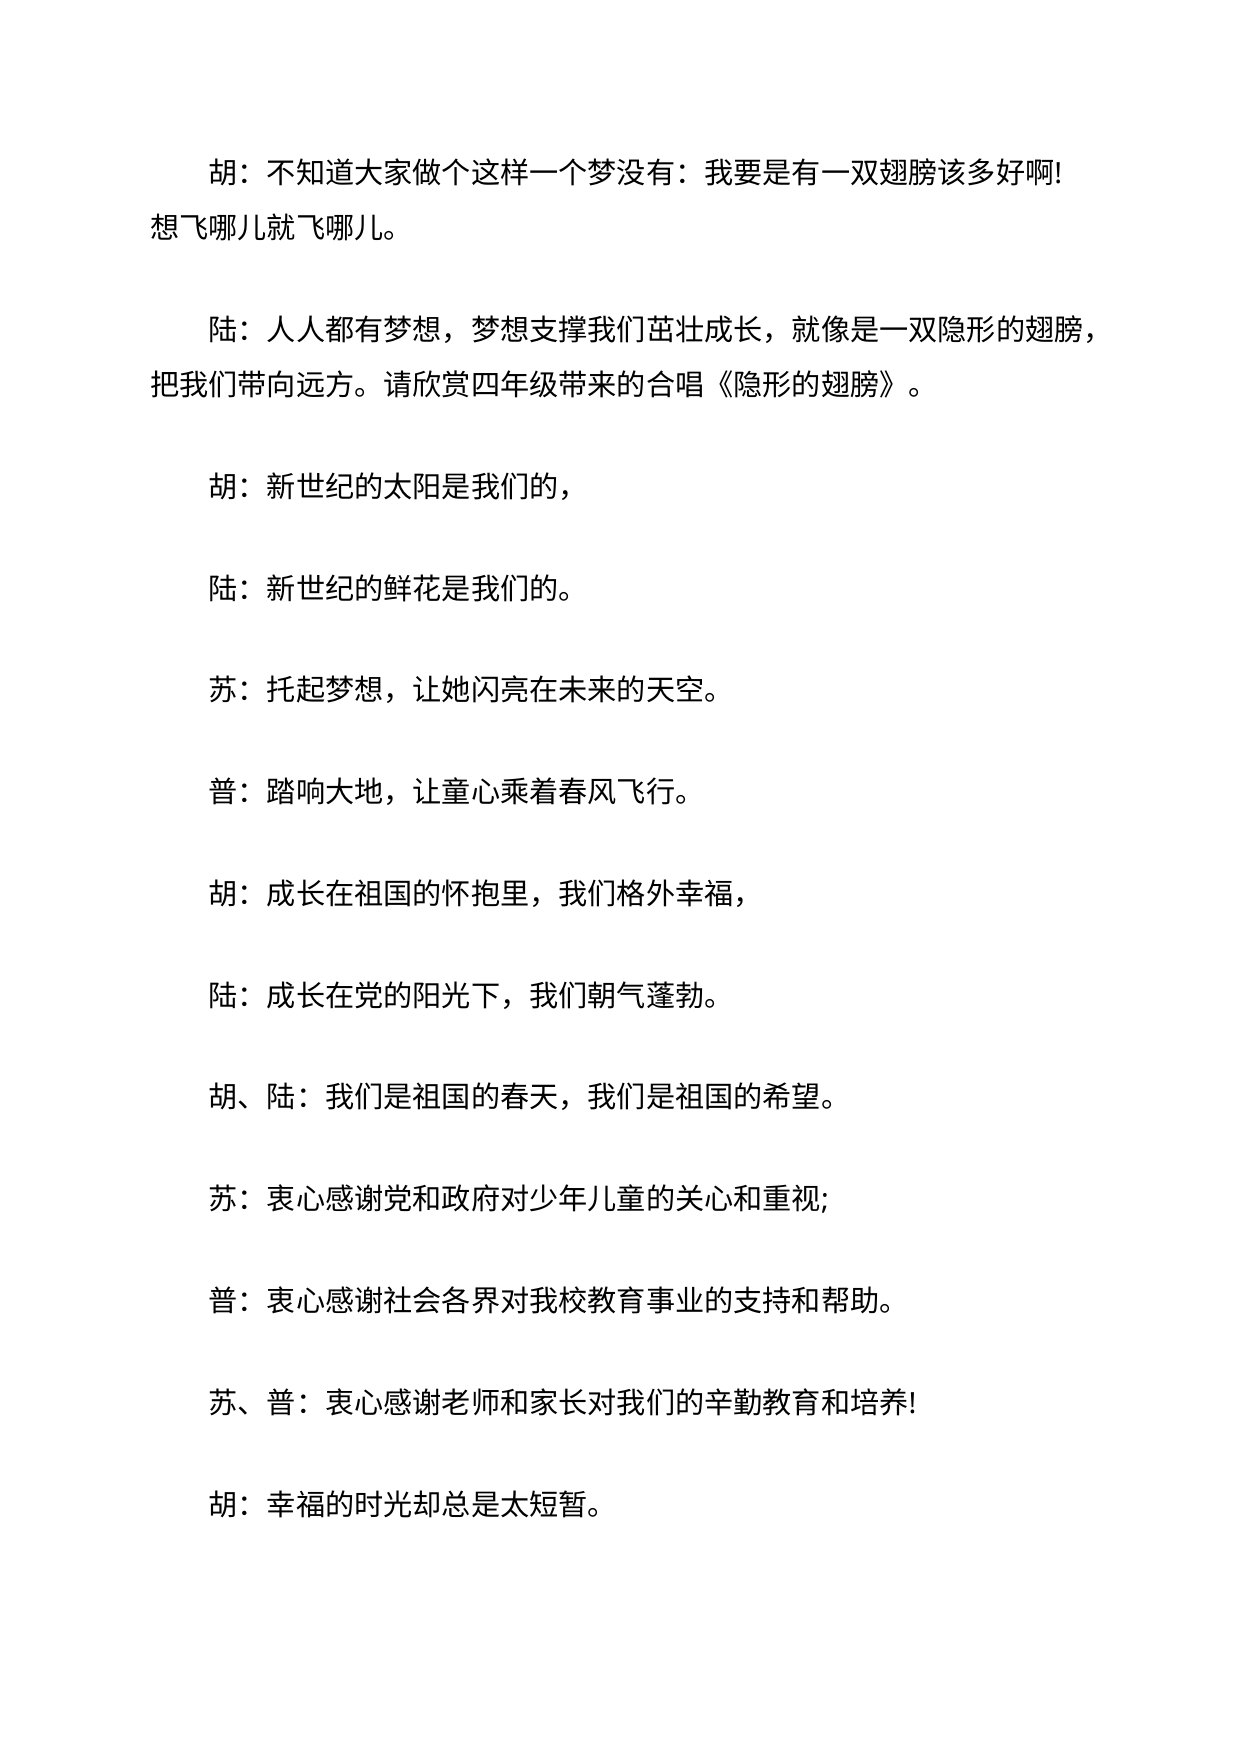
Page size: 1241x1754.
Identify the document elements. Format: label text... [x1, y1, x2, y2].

text 普：踏响大地，让童心乘着春风飞行。 [150, 769, 1090, 811]
text 苏：托起梦想，让她闪亮在未来的天空。 [150, 667, 1090, 709]
text 苏：衷心感谢党和政府对少年儿童的关心和重视; [150, 1176, 1090, 1218]
text 陆：新世纪的鲜花是我们的。 [150, 565, 1090, 607]
text 胡：新世纪的太阳是我们的， [150, 463, 1090, 506]
text 普：衷心感谢社会各界对我校教育事业的支持和帮助。 [150, 1278, 1090, 1320]
text 陆：人人都有梦想，梦想支撑我们茁壮成长，就像是一双隐形的翅膀，把我们带向远方。请欣赏四年级带来的合唱《隐形的翅膀》。 [150, 307, 1090, 404]
text 陆：成长在党的阳光下，我们朝气蓬勃。 [150, 972, 1090, 1014]
text 胡、陆：我们是祖国的春天，我们是祖国的希望。 [150, 1074, 1090, 1116]
text 苏、普：衷心感谢老师和家长对我们的辛勤教育和培养! [150, 1379, 1090, 1422]
text 胡：成长在祖国的怀抱里，我们格外幸福， [150, 871, 1090, 913]
text 胡：不知道大家做个这样一个梦没有：我要是有一双翅膀该多好啊!想飞哪儿就飞哪儿。 [150, 150, 1090, 247]
text 胡：幸福的时光却总是太短暂。 [150, 1482, 1090, 1524]
